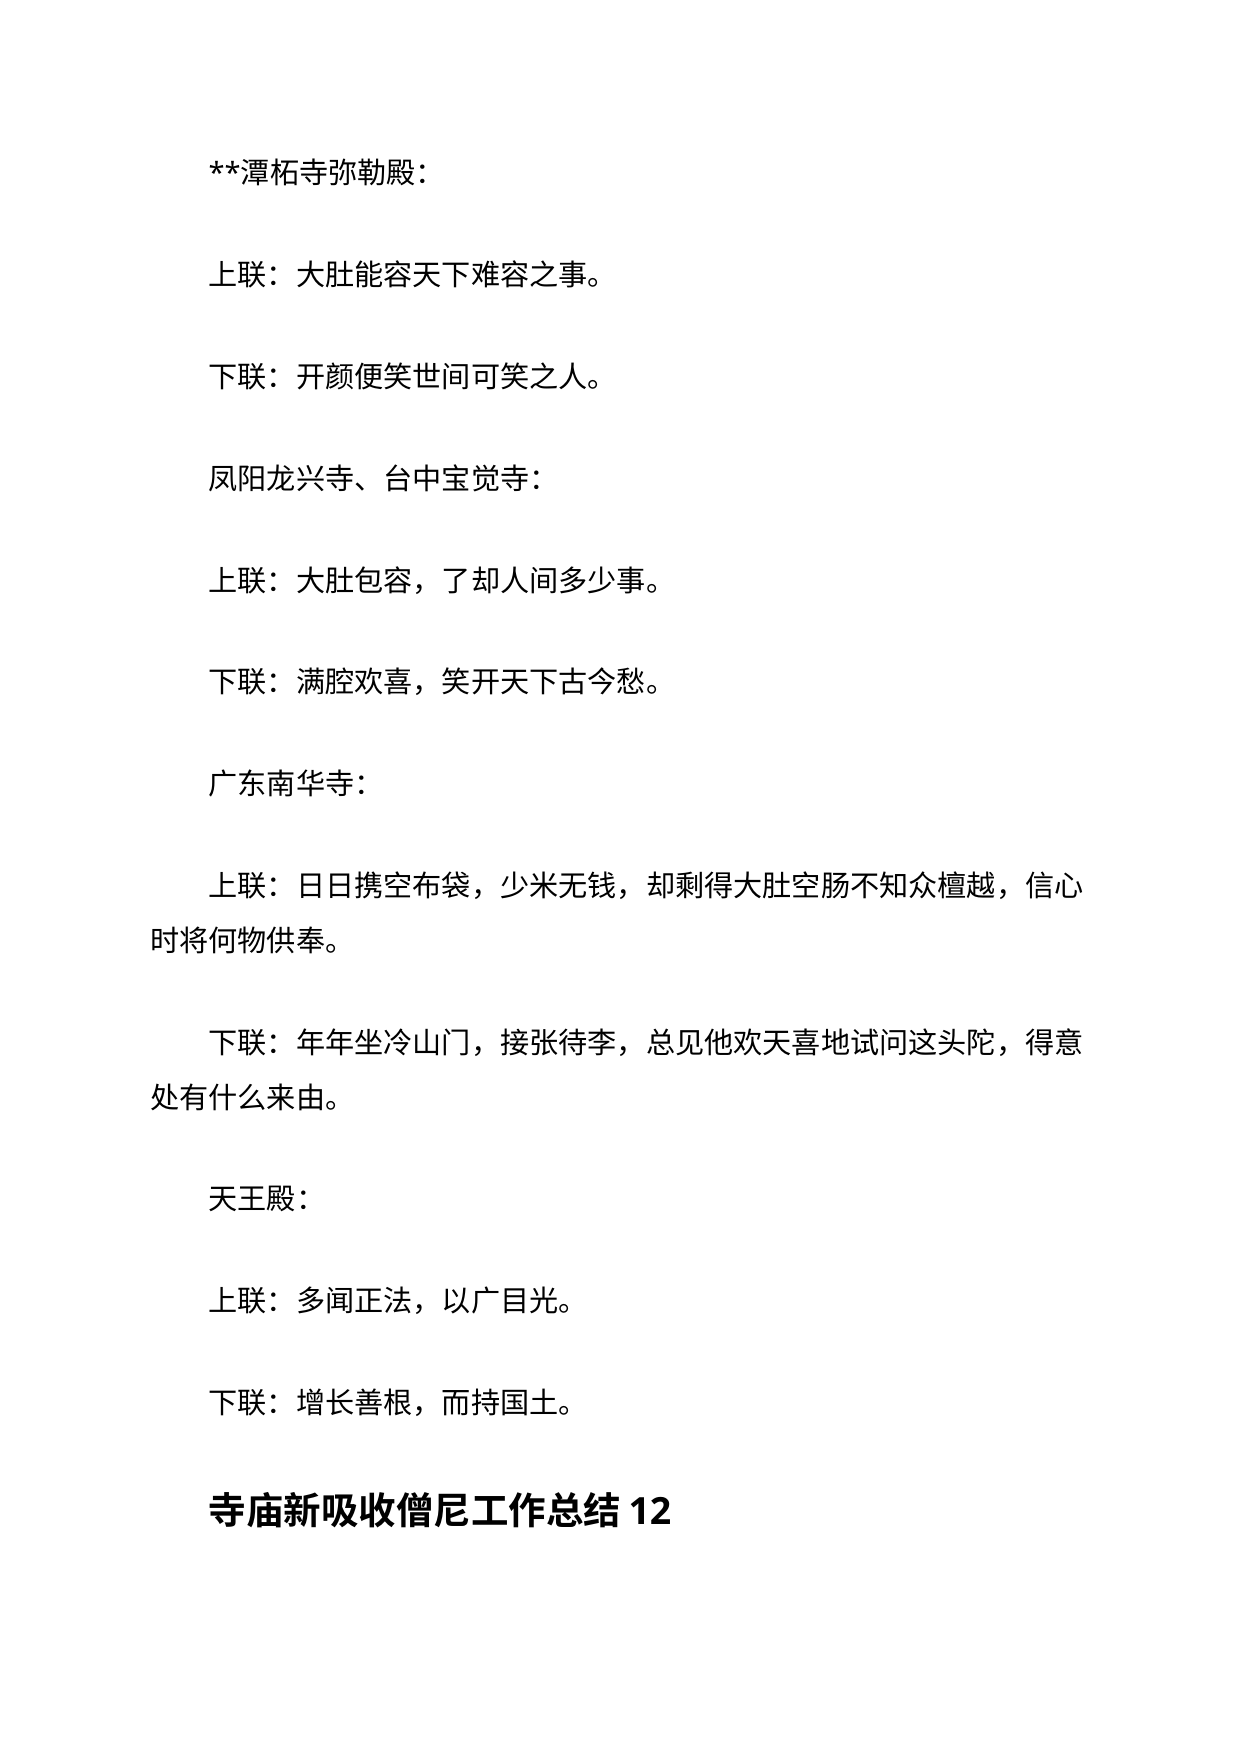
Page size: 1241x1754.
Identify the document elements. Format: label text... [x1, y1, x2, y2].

text 下联：开颜便笑世间可笑之人。 [150, 354, 1090, 396]
text 上联：大肚能容天下难容之事。 [150, 252, 1090, 294]
text 上联：大肚包容，了却人间多少事。 [150, 557, 1090, 599]
text 下联：满腔欢喜，笑开天下古今愁。 [150, 659, 1090, 701]
text **潭柘寺弥勒殿： [150, 150, 1090, 192]
text 凤阳龙兴寺、台中宝觉寺： [150, 456, 1090, 498]
text 下联：增长善根，而持国土。 [150, 1379, 1090, 1422]
text 广东南华寺： [150, 761, 1090, 803]
text 天王殿： [150, 1176, 1090, 1218]
text 上联：多闻正法，以广目光。 [150, 1278, 1090, 1320]
text 寺庙新吸收僧尼工作总结12 [150, 1481, 1090, 1536]
text 上联：日日携空布袋，少米无钱，却剩得大肚空肠不知众檀越，信心时将何物供奉。 [150, 863, 1090, 960]
text 下联：年年坐冷山门，接张待李，总见他欢天喜地试问这头陀，得意处有什么来由。 [150, 1019, 1090, 1116]
